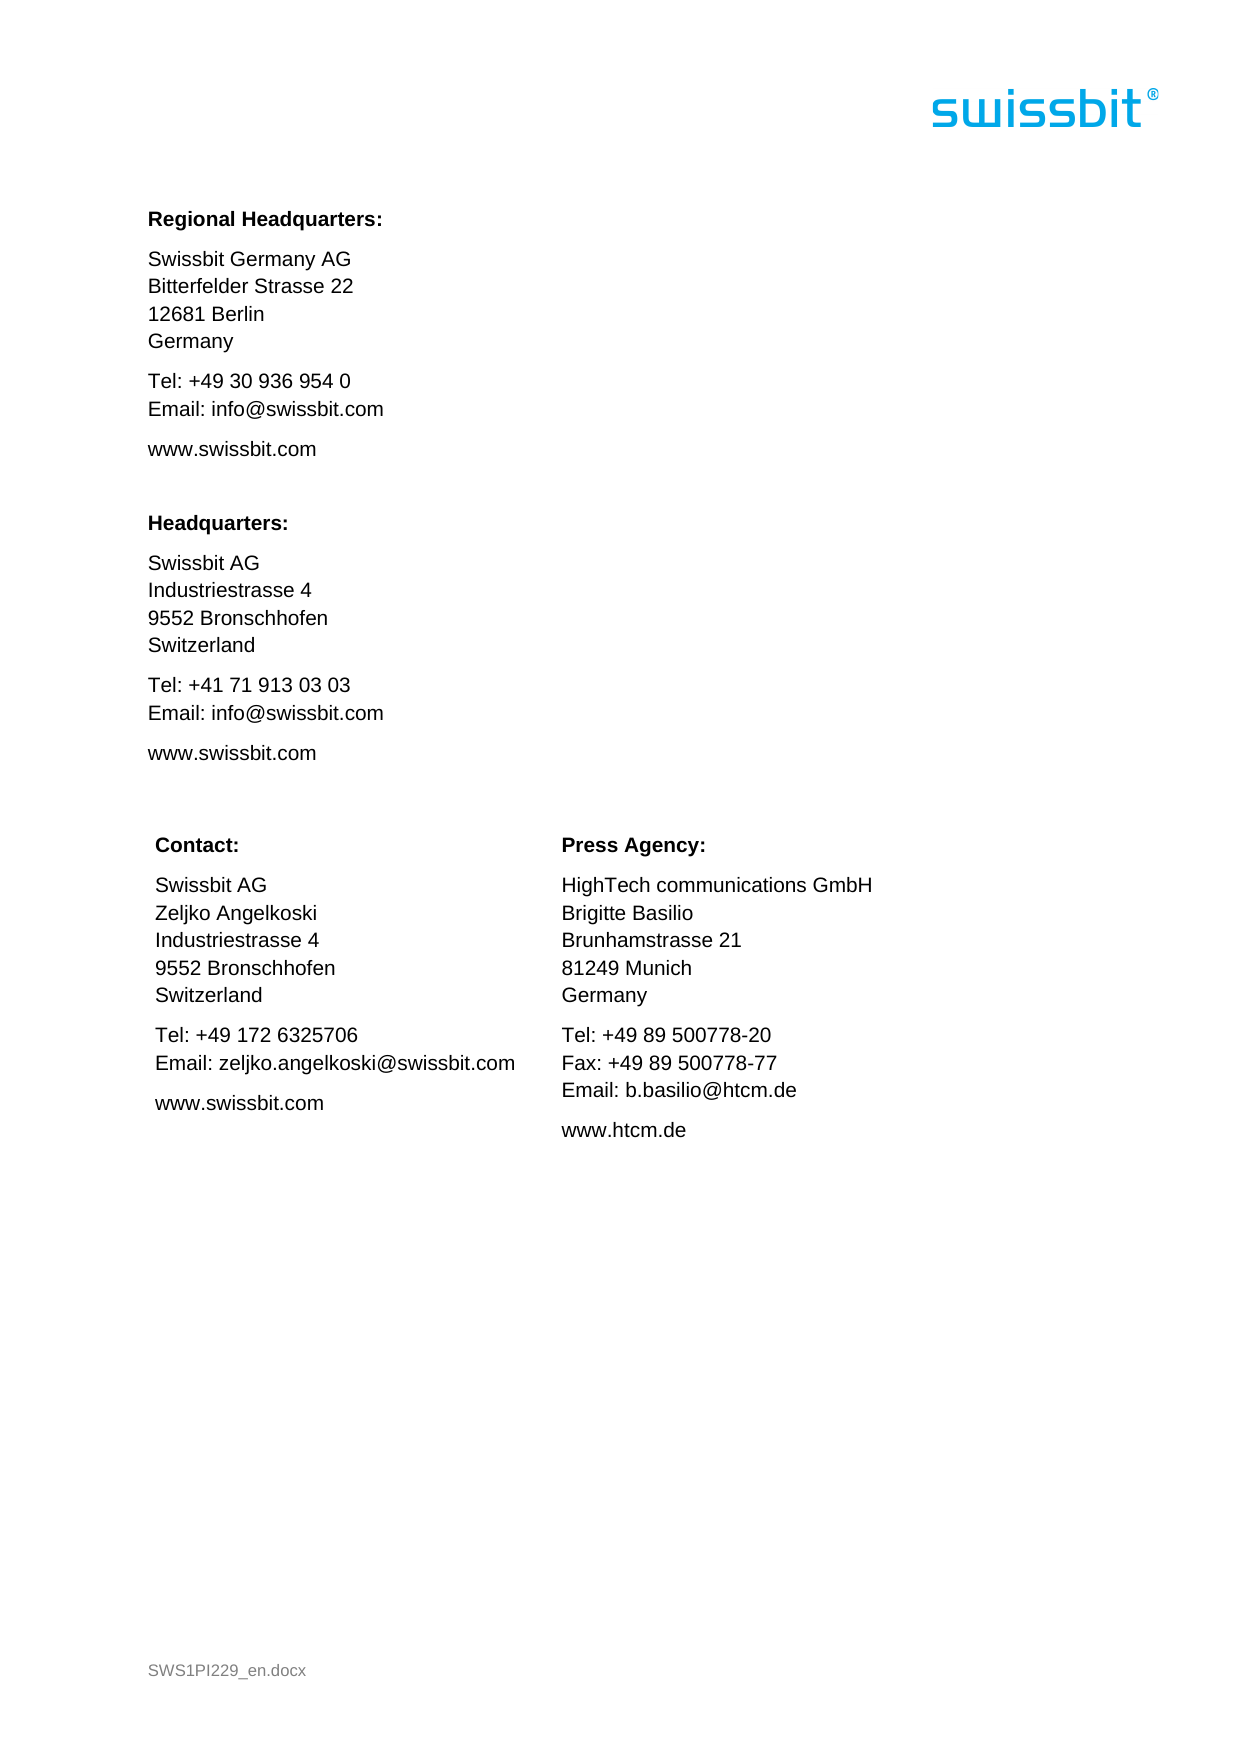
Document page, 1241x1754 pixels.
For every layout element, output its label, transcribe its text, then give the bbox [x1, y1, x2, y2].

text Regional Headquarters: [148, 207, 886, 231]
picture [932, 113, 951, 122]
text Swissbit Germany AG Bitterfelder Strasse 22 12681 Berlin Germany [148, 247, 886, 353]
text www.swissbit.com [148, 437, 886, 494]
text Tel: +41 71 913 03 03 Email: info@swissbit.com [148, 673, 886, 724]
picture [1086, 104, 1099, 122]
text Headquarters: [148, 511, 886, 534]
table_header Press Agency: HighTech communications GmbH Brigitte Basilio Brunhamstrasse 21 81249 Munich Germany Tel: +49 89 500778-20 Fax: +49 89 500778-77 Email: b.basilio@htcm.de www.htcm.de [554, 781, 887, 1166]
text Swissbit AG Industriestrasse 4 9552 Bronschhofen Switzerland [148, 551, 886, 657]
picture [932, 88, 1080, 127]
table_header Contact: Swissbit AG Zeljko Angelkoski Industriestrasse 4 9552 Bronschhofen Switzerland Tel: +49 172 6325706 Email: zeljko.angelkoski@swissbit.com www.swissbit.com [148, 781, 554, 1166]
text www.swissbit.com [148, 741, 886, 764]
picture [1133, 88, 1159, 127]
picture [1086, 88, 1129, 127]
text Tel: +49 30 936 954 0 Email: info@swissbit.com [148, 369, 886, 421]
